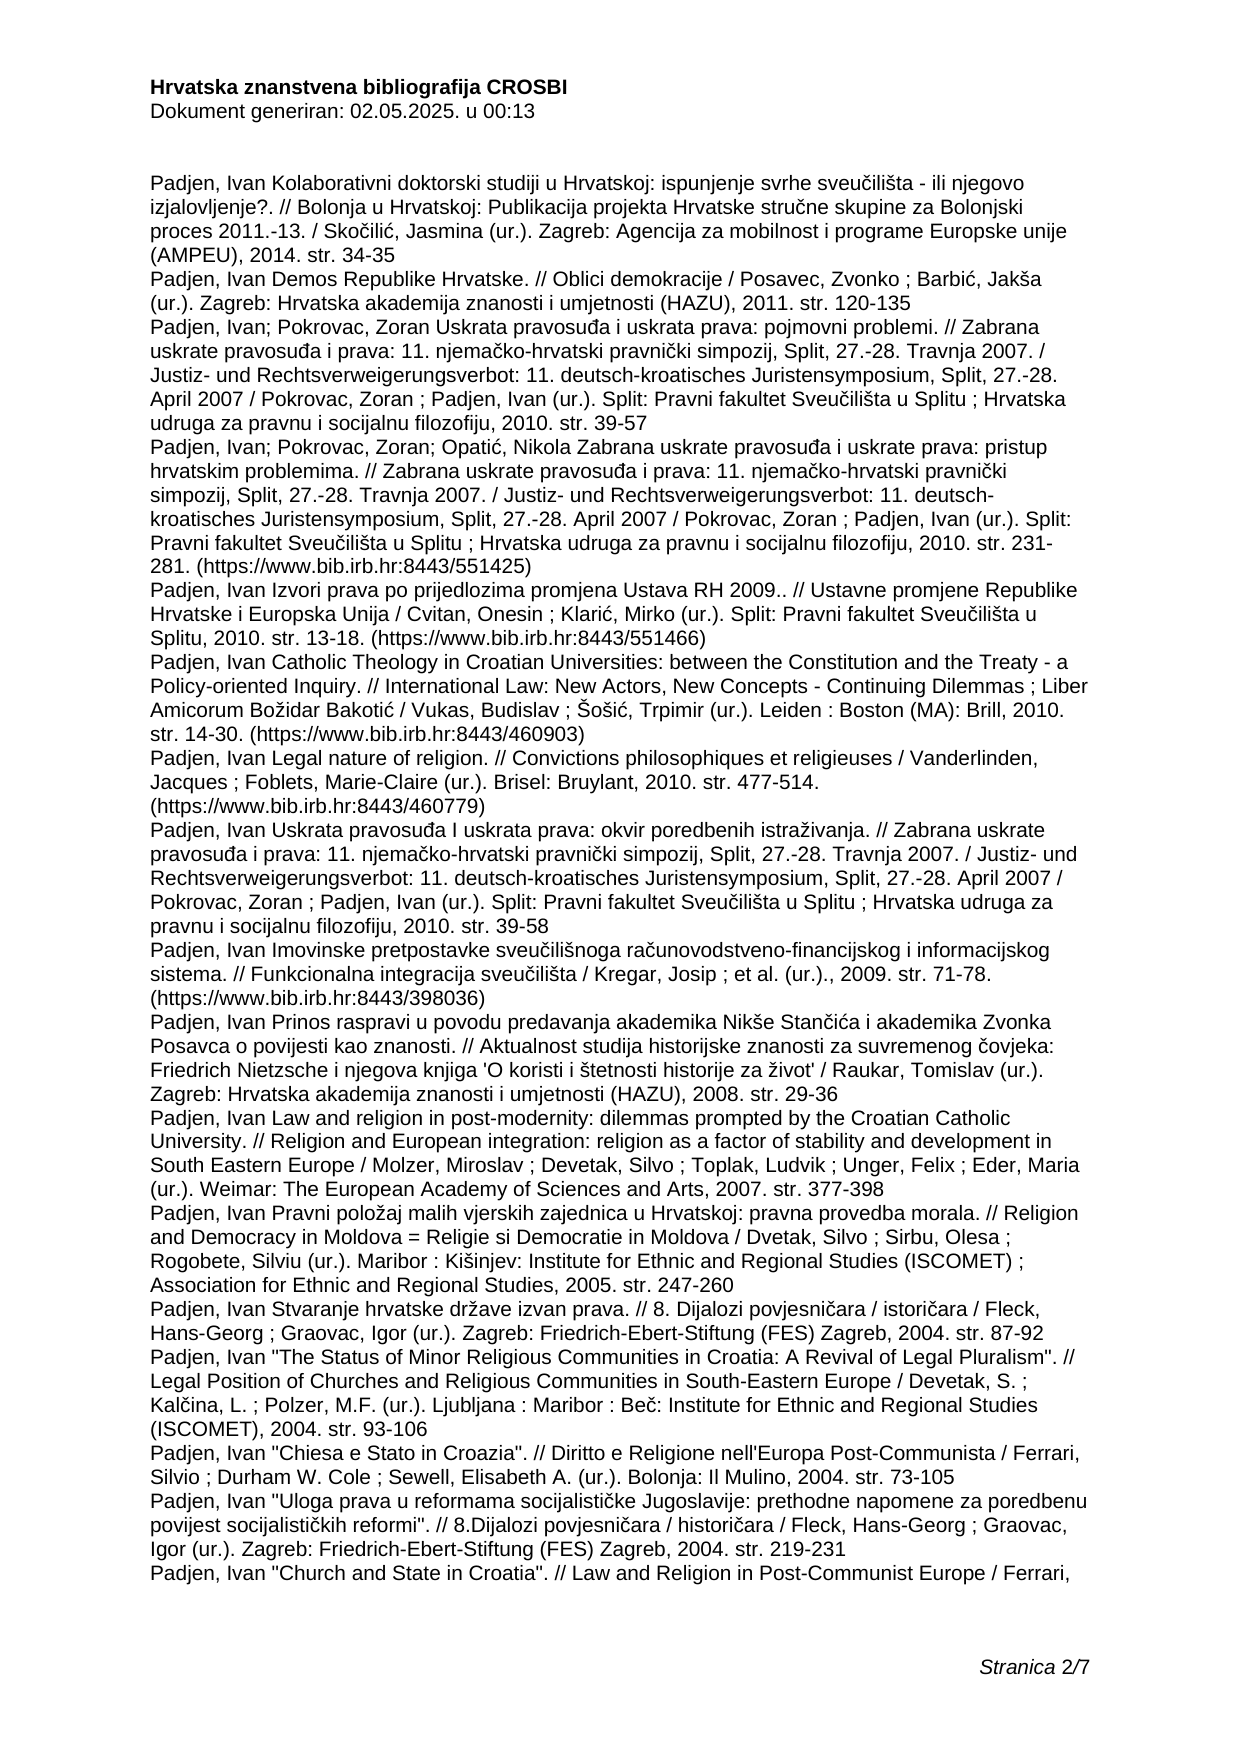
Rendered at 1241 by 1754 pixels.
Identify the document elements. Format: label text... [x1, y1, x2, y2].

text Padjen, Ivan [150, 267, 1090, 315]
text Padjen, Ivan; Pokrovac, Zoran; Opatić, Nikola [150, 434, 1090, 578]
text Padjen, Ivan [150, 171, 1090, 267]
text Padjen, Ivan [150, 1009, 1090, 1105]
text Padjen, Ivan [150, 650, 1090, 746]
text Padjen, Ivan [150, 1201, 1090, 1297]
text Padjen, Ivan [150, 818, 1090, 938]
text Padjen, Ivan [150, 746, 1090, 818]
text Padjen, Ivan [150, 1489, 1090, 1561]
text Padjen, Ivan [150, 938, 1090, 1009]
text Padjen, Ivan [150, 1297, 1090, 1345]
text Padjen, Ivan [150, 578, 1090, 650]
text Padjen, Ivan; Pokrovac, Zoran [150, 315, 1090, 434]
text Padjen, Ivan [150, 1561, 1090, 1584]
text Padjen, Ivan [150, 1345, 1090, 1441]
text Padjen, Ivan [150, 1441, 1090, 1489]
text Padjen, Ivan [150, 1105, 1090, 1201]
